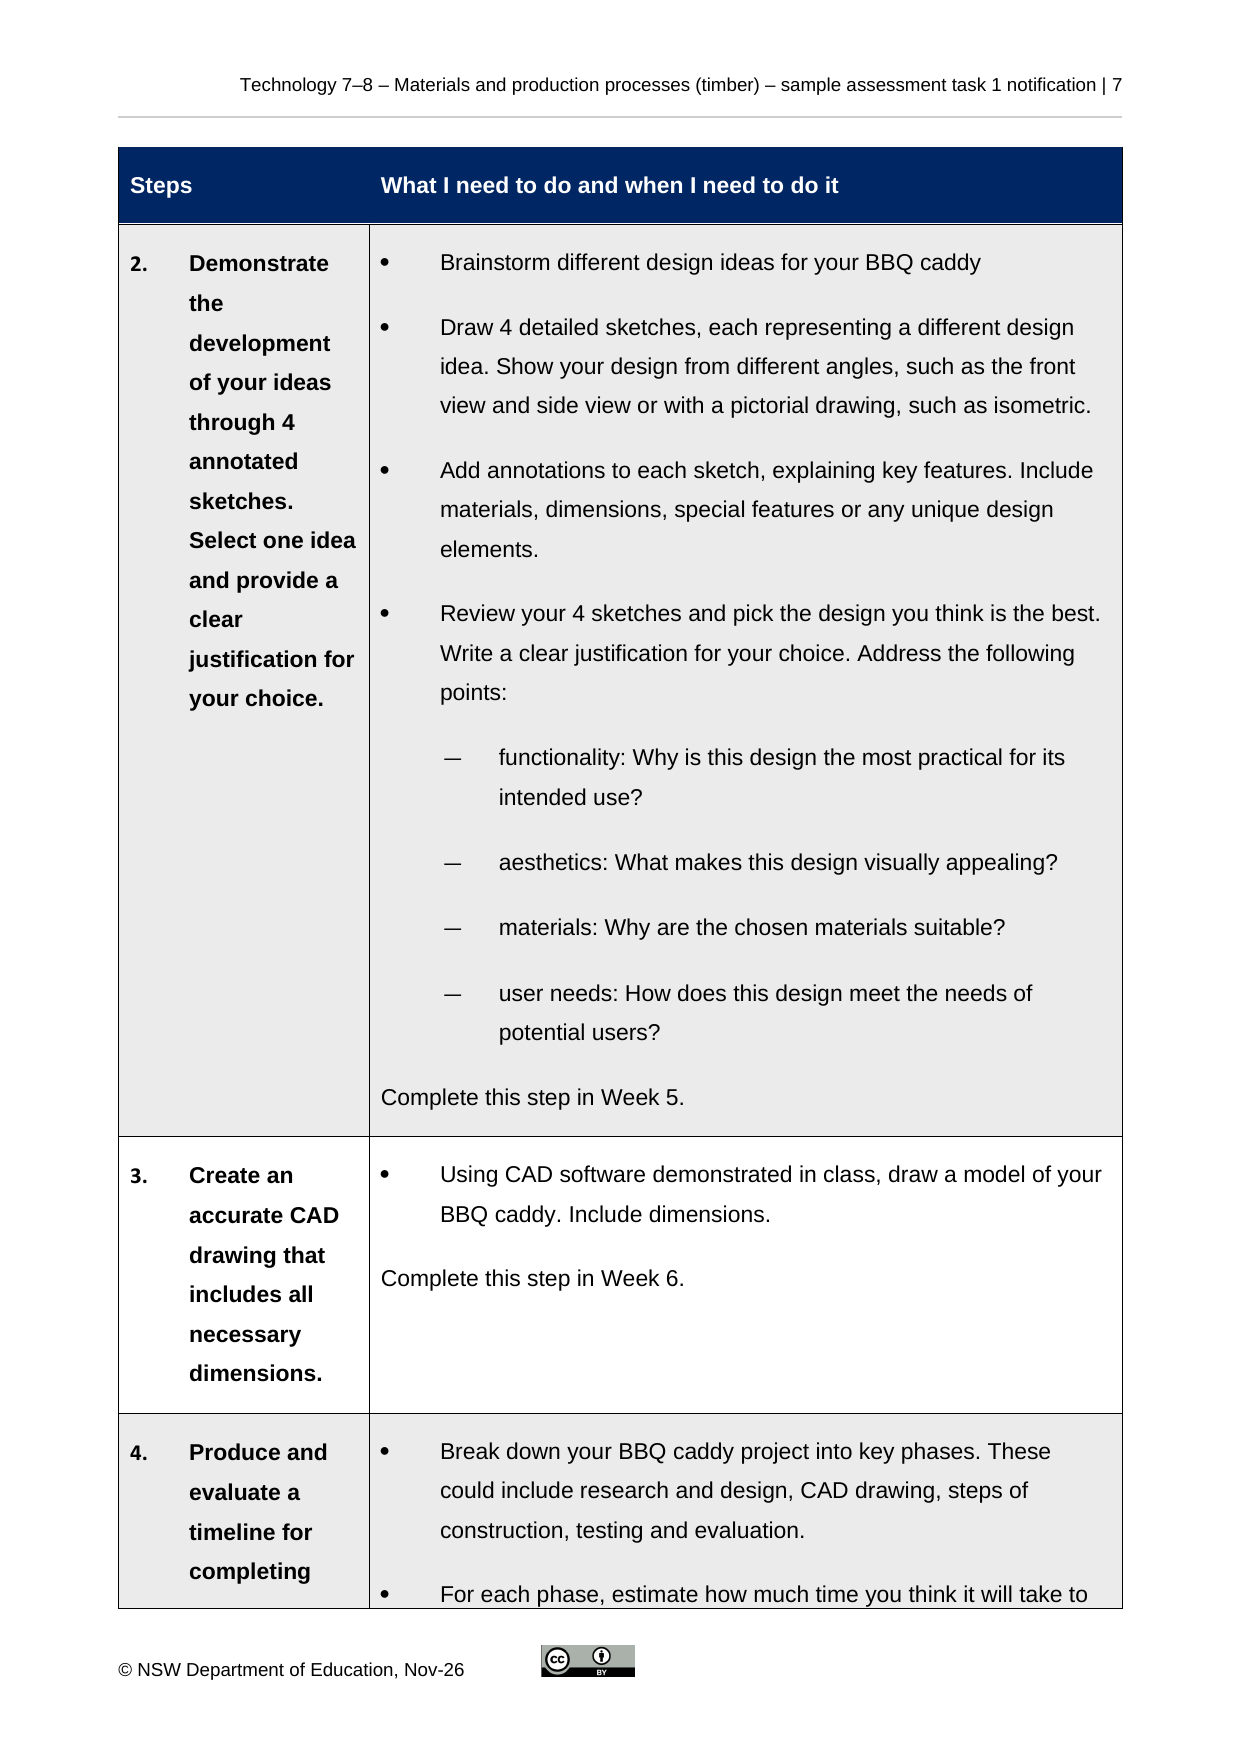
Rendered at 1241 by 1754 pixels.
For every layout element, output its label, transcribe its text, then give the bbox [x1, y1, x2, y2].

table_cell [370, 1414, 1122, 1608]
table_cell Demonstrate the development of your ideas through 4 annotated sketches. Select one idea and provide a clear justification for your choice. [119, 225, 369, 1136]
table_cell Brainstorm different design ideas for your BBQ caddy Draw 4 detailed sketches, each representing a different design idea. Show your design from different angles, such as the front view and side view or with a pictorial drawing, such as isometric. Add annotations to each sketch, explaining key features. Include materials, dimensions, special features or any unique design elements. Review your 4 sketches and pick the design you think is the best. Write a clear justification for your choice. Address the following points: functionality: Why is this design the most practical for its intended use? aesthetics: What makes this design visually appealing? materials: Why are the chosen materials suitable? user needs: How does this design meet the needs of potential users? Complete this step in Week 5. [370, 225, 1122, 1136]
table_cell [119, 1414, 369, 1608]
picture [541, 1645, 635, 1677]
table_header Steps [119, 147, 369, 223]
table_cell Create an accurate CAD drawing that includes all necessary dimensions. [119, 1137, 369, 1412]
table_header What I need to do and when I need to do it [369, 147, 1122, 223]
table_cell Using CAD software demonstrated in class, draw a model of your BBQ caddy. Include dimensions. Complete this step in Week 6. [370, 1137, 1122, 1412]
